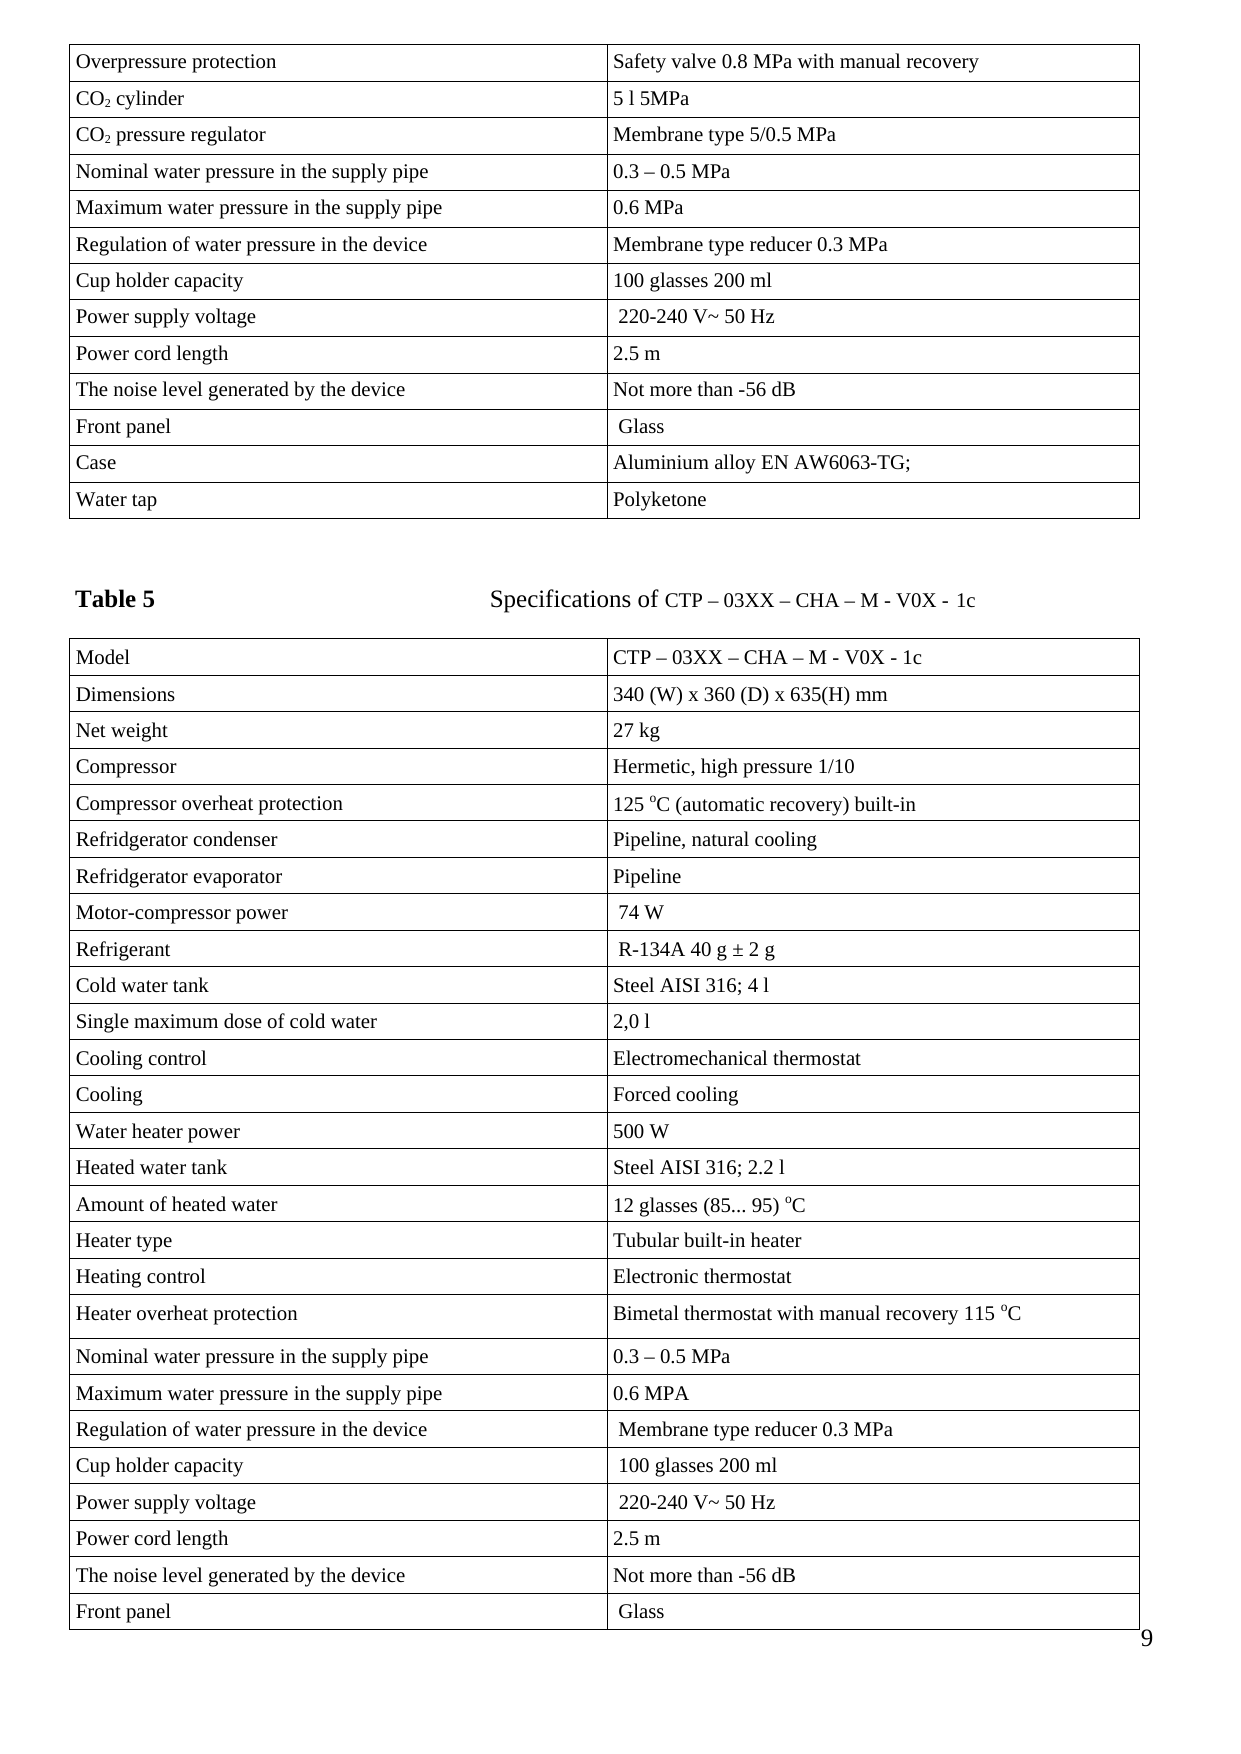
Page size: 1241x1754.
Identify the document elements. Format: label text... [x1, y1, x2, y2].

table_cell Front panel [70, 1594, 607, 1629]
table_cell 220-240 V~ 50 Hz [608, 1484, 1139, 1519]
table_cell Electronic thermostat [608, 1259, 1139, 1294]
table_cell Polyketone [608, 483, 1139, 518]
table_cell Pipeline, natural cooling [608, 821, 1139, 857]
table_cell Heater type [70, 1222, 607, 1257]
table_cell 100 glasses 200 ml [608, 1448, 1139, 1483]
table_cell 500 W [608, 1113, 1139, 1148]
table_cell 0.3 – 0.5 MPa [608, 1339, 1139, 1374]
table_cell 5 l 5MPa [608, 82, 1139, 117]
table_cell Power supply voltage [70, 1484, 607, 1519]
table_cell Net weight [70, 712, 607, 748]
table_cell Power cord length [70, 337, 607, 372]
table_cell Water heater power [70, 1113, 607, 1148]
table_cell Regulation of water pressure in the device [70, 1411, 607, 1447]
table_cell R-134A 40 g ± 2 g [608, 931, 1139, 966]
table_cell Refridgerator condenser [70, 821, 607, 857]
table_cell Refrigerant [70, 931, 607, 966]
table_cell Steel AISI 316; 4 l [608, 967, 1139, 1002]
table_cell Pipeline [608, 858, 1139, 893]
table_cell Refridgerator evaporator [70, 858, 607, 893]
table_cell 0.6 MPa [608, 191, 1139, 227]
table_cell 0.3 – 0.5 MPa [608, 155, 1139, 190]
table_cell Regulation of water pressure in the device [70, 228, 607, 263]
table_cell Nominal water pressure in the supply pipe [70, 1339, 607, 1374]
table_cell Cup holder capacity [70, 1448, 607, 1483]
table_cell Amount of heated water [70, 1186, 607, 1221]
table_cell 100 glasses 200 ml [608, 264, 1139, 299]
table_header CTP – 03XX – CHA – M - V0X - 1c [608, 639, 1139, 675]
table_cell Forced cooling [608, 1076, 1139, 1112]
table_cell Single maximum dose of cold water [70, 1004, 607, 1039]
table_cell Compressor [70, 749, 607, 784]
table_cell Electromechanical thermostat [608, 1040, 1139, 1075]
table_cell Nominal water pressure in the supply pipe [70, 155, 607, 190]
table_cell Overpressure protection [70, 45, 607, 81]
table_cell Cup holder capacity [70, 264, 607, 299]
table_cell Membrane type reducer 0.3 MPa [608, 1411, 1139, 1447]
table_cell Water tap [70, 483, 607, 518]
table_cell The noise level generated by the device [70, 374, 607, 409]
table_cell Steel AISI 316; 2.2 l [608, 1149, 1139, 1185]
table_cell Heated water tank [70, 1149, 607, 1185]
table_cell Membrane type reducer 0.3 MPa [608, 228, 1139, 263]
table_cell 2,0 l [608, 1004, 1139, 1039]
table_cell Dimensions [70, 676, 607, 711]
text Table 5 Specifications of CTP – 03XX – CHA – M - V0X - 1c [75, 584, 1178, 613]
table_cell Glass [608, 1594, 1139, 1629]
table_cell 125 оC (automatic recovery) built-in [608, 785, 1139, 820]
table_cell Aluminium alloy EN AW6063-TG; [608, 446, 1139, 482]
table_cell Tubular built-in heater [608, 1222, 1139, 1257]
table_cell Front panel [70, 410, 607, 445]
table_cell Heating control [70, 1259, 607, 1294]
table_cell 12 glasses (85... 95) оC [608, 1186, 1139, 1221]
table_cell Power cord length [70, 1521, 607, 1556]
table_cell 0.6 MPA [608, 1375, 1139, 1410]
table_cell Cold water tank [70, 967, 607, 1002]
table_cell Motor-compressor power [70, 894, 607, 930]
table_cell 2.5 m [608, 337, 1139, 372]
table_cell Maximum water pressure in the supply pipe [70, 191, 607, 227]
table_cell Power supply voltage [70, 300, 607, 336]
table_cell Compressor overheat protection [70, 785, 607, 820]
table_cell Not more than -56 dB [608, 1557, 1139, 1592]
table_cell 220-240 V~ 50 Hz [608, 300, 1139, 336]
table_cell CO2 cylinder [70, 82, 607, 117]
table_cell 74 W [608, 894, 1139, 930]
table_cell 2.5 m [608, 1521, 1139, 1556]
table_cell 340 (W) x 360 (D) x 635(H) mm [608, 676, 1139, 711]
table_cell Cooling [70, 1076, 607, 1112]
table_cell Heater overheat protection [70, 1295, 607, 1337]
table_cell Hermetic, high pressure 1/10 [608, 749, 1139, 784]
table_cell Not more than -56 dB [608, 374, 1139, 409]
table_cell Glass [608, 410, 1139, 445]
table_cell Safety valve 0.8 MPa with manual recovery [608, 45, 1139, 81]
table_cell Cooling control [70, 1040, 607, 1075]
table_cell Maximum water pressure in the supply pipe [70, 1375, 607, 1410]
table_cell Bimetal thermostat with manual recovery 115 оC [608, 1295, 1139, 1337]
table_cell The noise level generated by the device [70, 1557, 607, 1592]
table_header Model [70, 639, 607, 675]
table_cell CO2 pressure regulator [70, 118, 607, 154]
table_cell Case [70, 446, 607, 482]
table_cell Membrane type 5/0.5 MPa [608, 118, 1139, 154]
table_cell 27 kg [608, 712, 1139, 748]
